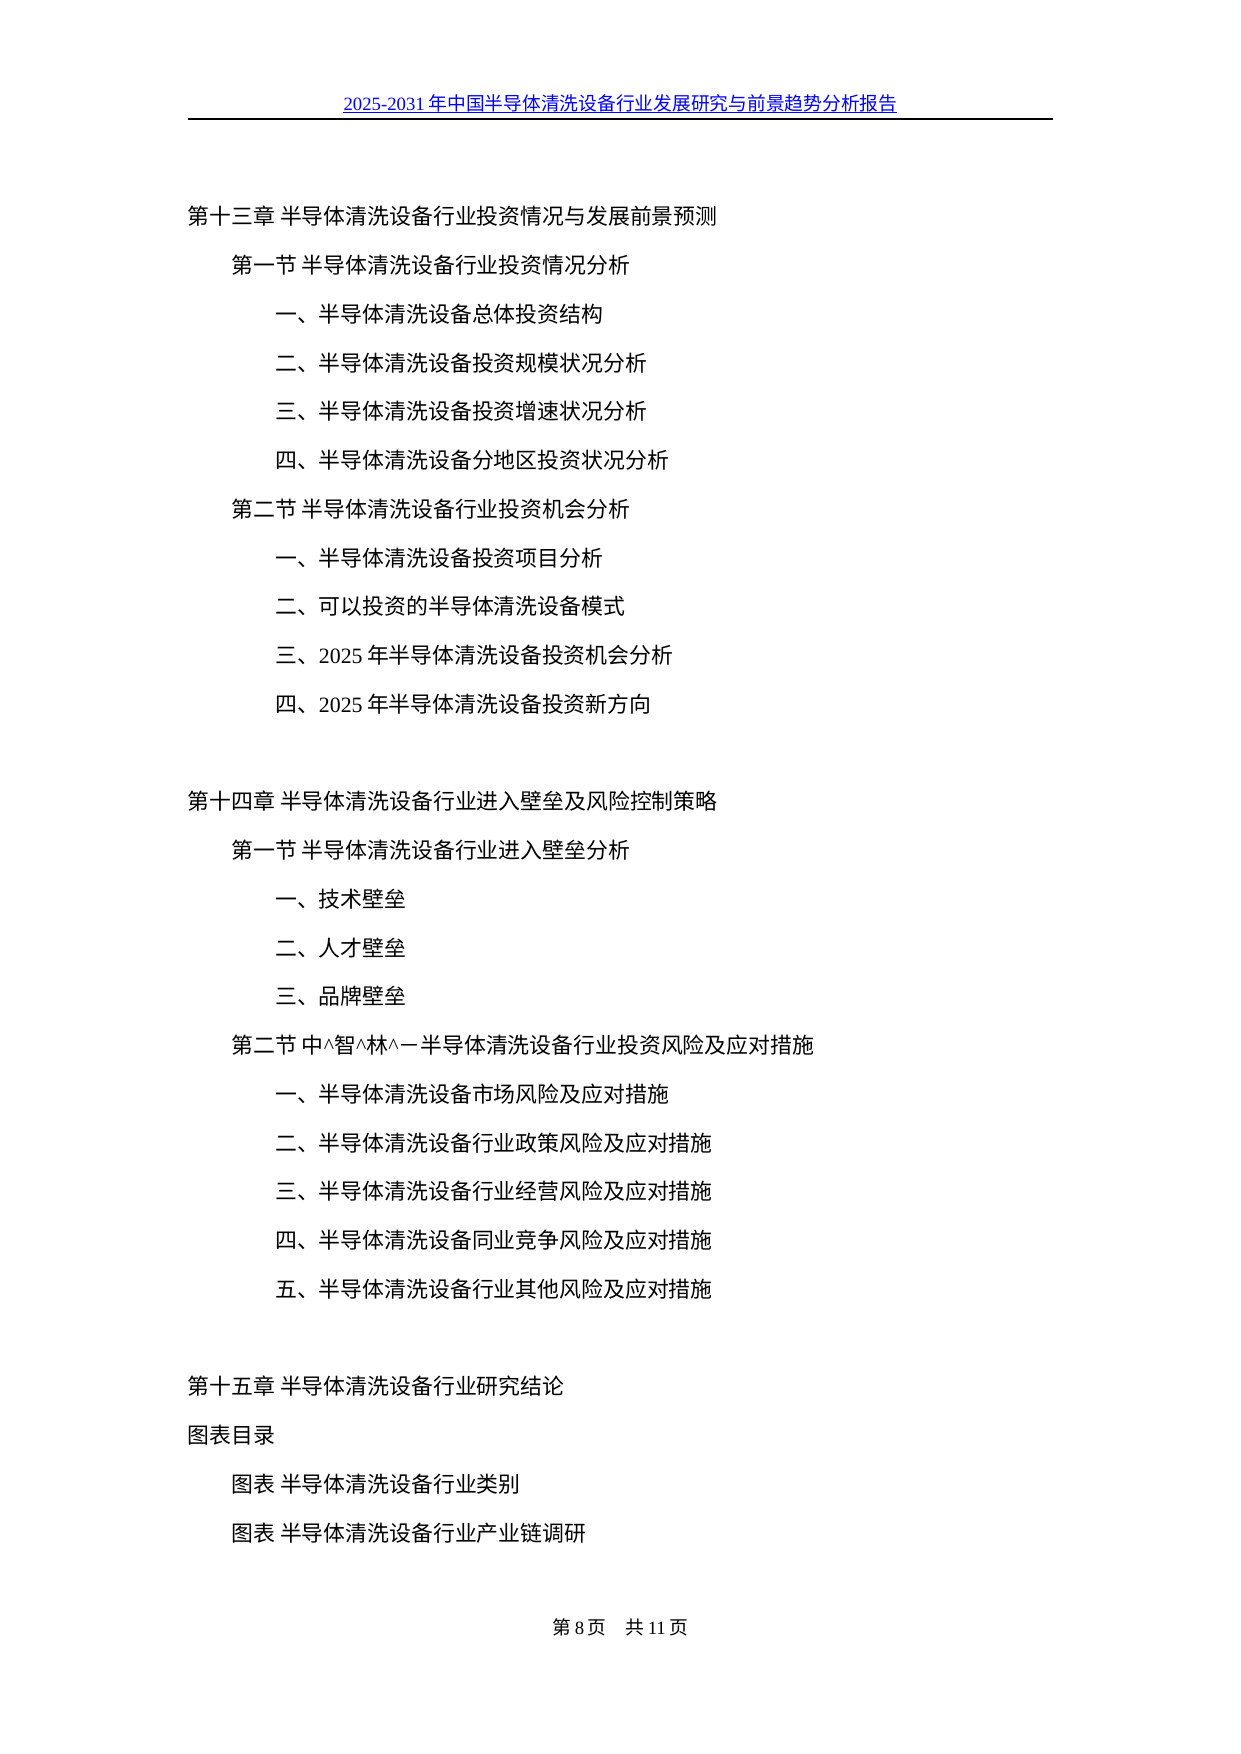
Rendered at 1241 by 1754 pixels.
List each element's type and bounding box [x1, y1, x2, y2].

text [187, 150, 1053, 1548]
